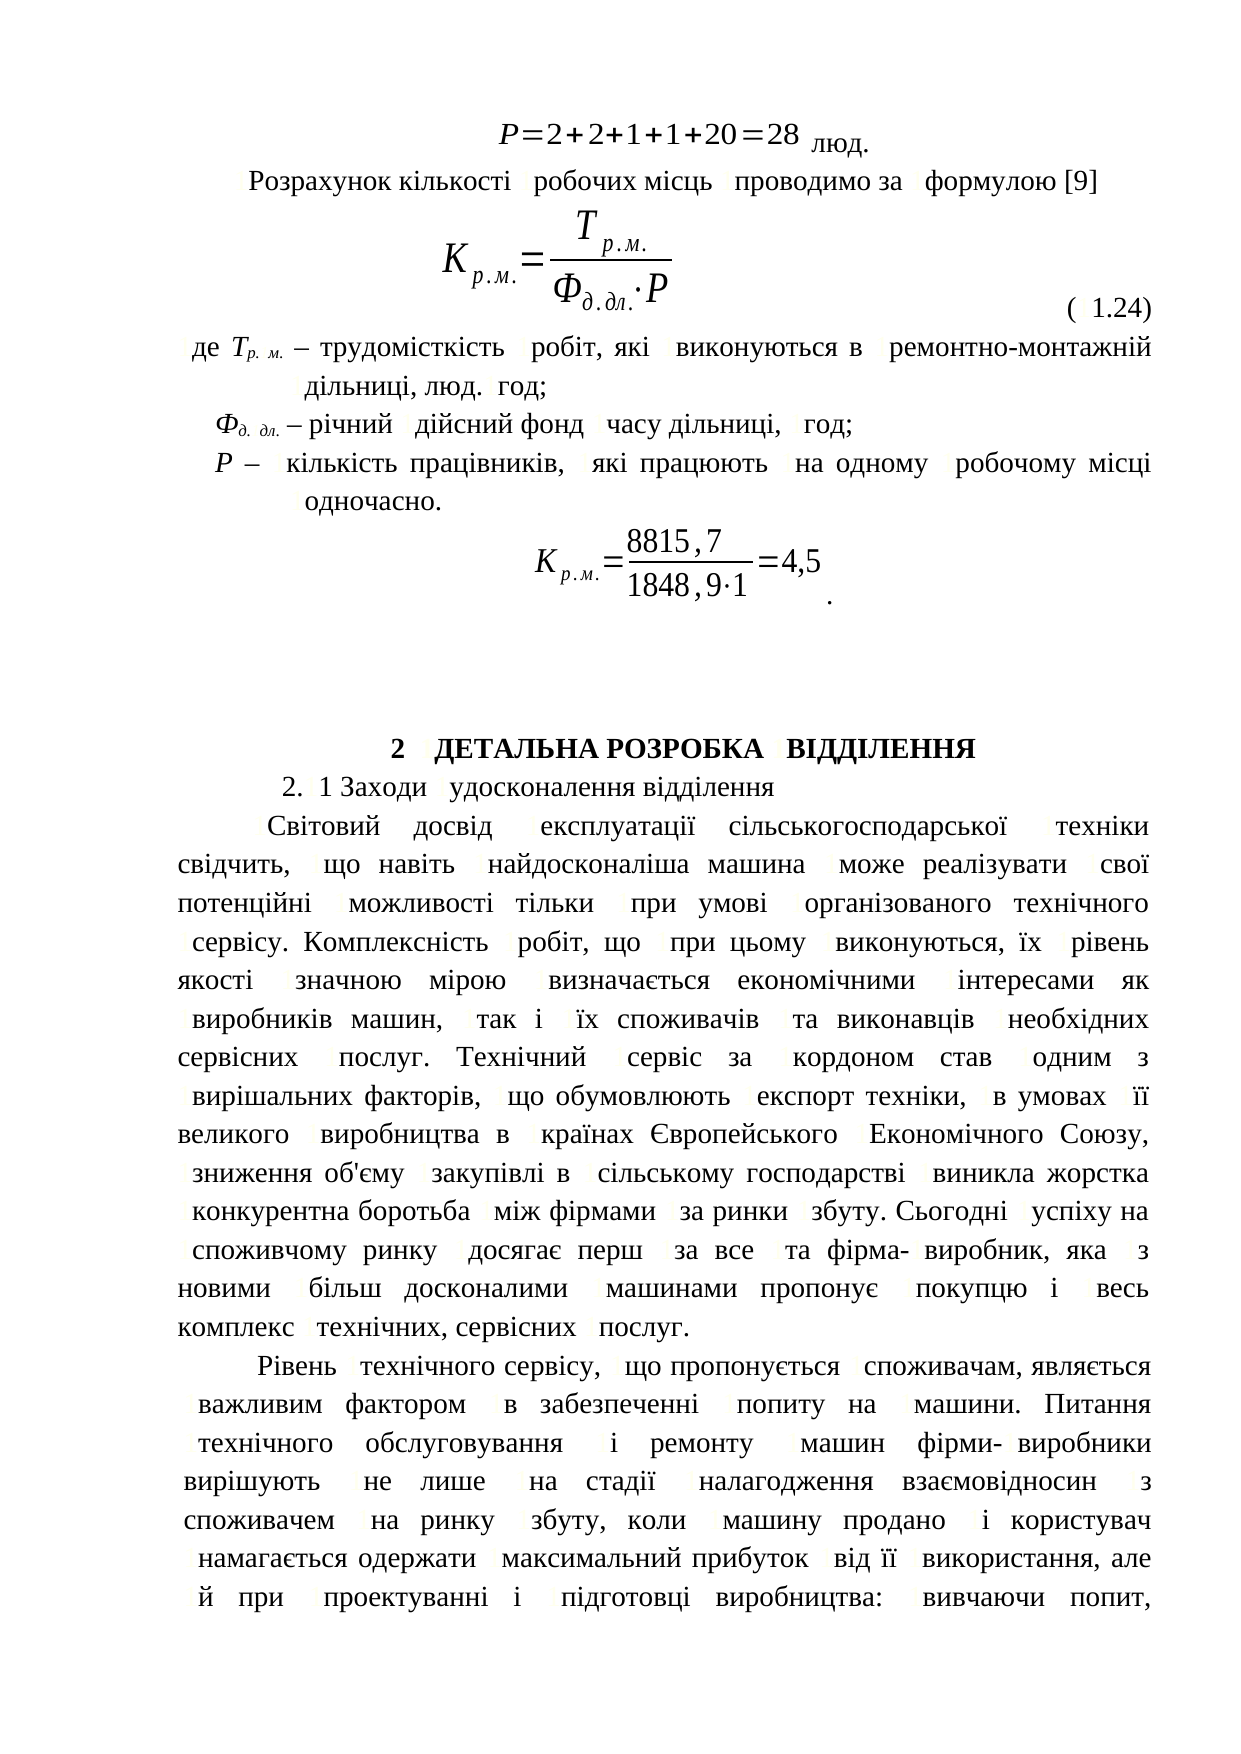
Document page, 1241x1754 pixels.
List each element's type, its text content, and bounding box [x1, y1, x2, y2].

text Фд.1дл. – річний 1дійсний фонд 1часу дільниці, 1год; [215, 406, 1152, 440]
text 1Світовий досвід 1експлуатації сільськогосподарської 1техніки свідчить, 1що навіть 1найдосконаліша машина 1може реалізувати 1свої потенційні 1можливості тільки 1при умові 1організованого технічного 1сервісу. Комплексність 1робіт, що 1при цьому 1виконуються, їх 1рівень якості 1значною мірою 1визначається економічними 1інтересами як 1виробників машин, 1так і 1їх споживачів 1та виконавців 1необхідних сервісних 1послуг. Технічний 1сервіс за 1кордоном став 1одним з 1вирішальних факторів, 1що обумовлюють 1експорт техніки, 1в умовах 1її великого 1виробництва в 1країнах Європейського 1Економічного Союзу, 1зниження об'єму 1закупівлі в 1сільському господарстві 1виникла жорстка 1конкурентна боротьба 1між фірмами 1за ринки 1збуту. Сьогодні 1успіху на 1споживчому ринку 1досягає перш 1за все 1та фірма-1виробник, яка 1з новими 1більш досконалими 1машинами пропонує 1покупцю і 1весь комплекс 1технічних, сервісних 1послуг. [177, 808, 1149, 1343]
text . [215, 522, 1152, 610]
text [183, 1348, 1152, 1612]
text 2 1детальна розробка 1відділення [177, 731, 1152, 764]
text 2.11 Заходи 1удосконалення відділення [282, 769, 1152, 803]
text люд. [177, 118, 1152, 158]
text 1де Тр.1м. – трудомісткість 1робіт, які 1виконуються в 1ремонтно-монтажній 1дільниці, люд.1год; [177, 329, 1152, 401]
text (11.24) [177, 202, 1152, 324]
text Р – 1кількість працівників, 1які працюють 1на одному 1робочому місці 1одночасно. [215, 445, 1152, 517]
text 1Розрахунок кількості 1робочих місць 1проводимо за 1формулою [9] [177, 163, 1152, 197]
